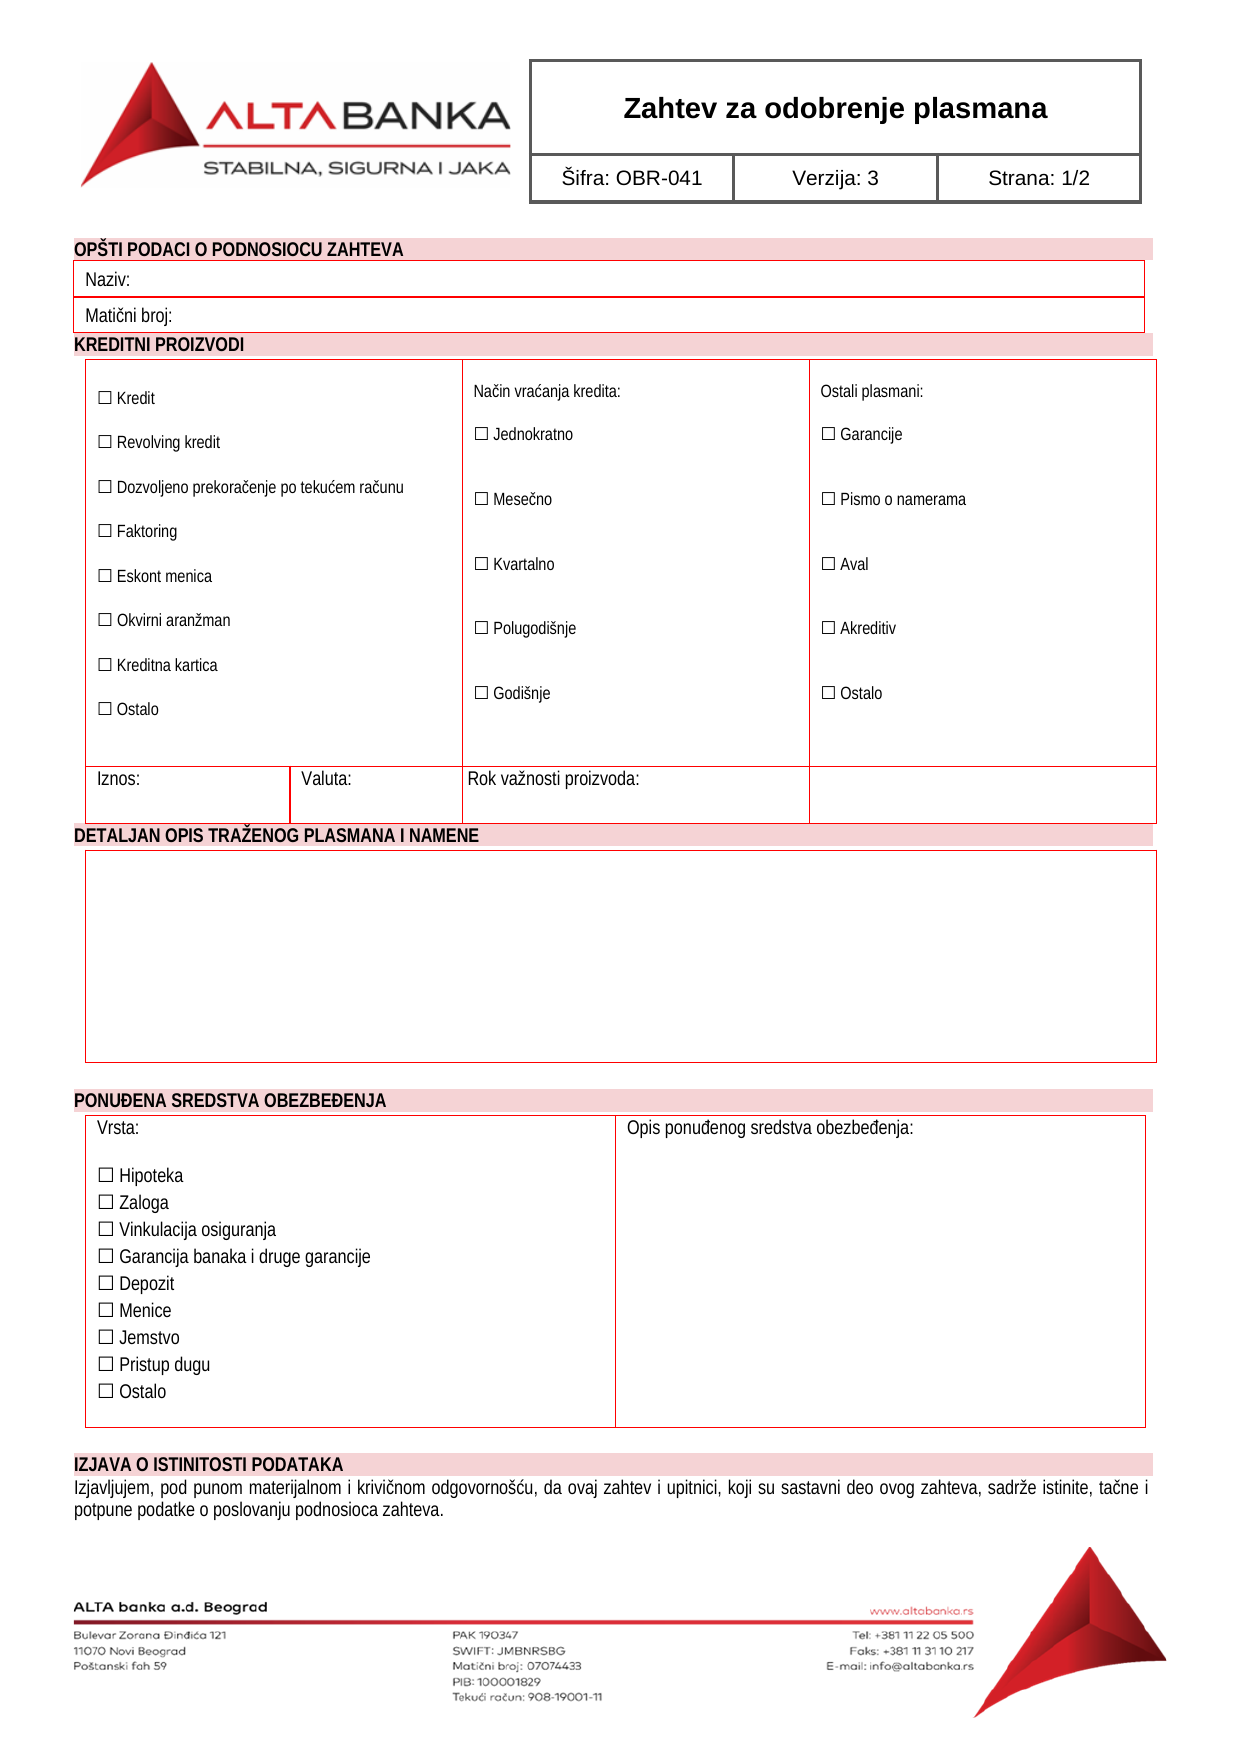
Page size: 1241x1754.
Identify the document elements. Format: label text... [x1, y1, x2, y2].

table_header Naziv: [74, 261, 1144, 296]
table_header [86, 851, 1156, 1062]
table_header Kredit Revolving kredit Dozvoljeno prekoračenje po tekućem računu Faktoring Eskont menica Okvirni aranžman Kreditna kartica Ostalo [86, 360, 462, 766]
table_cell Matični broj: [74, 298, 1144, 332]
table_cell Valuta: [291, 767, 462, 822]
table_cell Rok važnosti proizvoda: [463, 767, 809, 822]
text OPŠTI PODACI O PODNOSIOCU ZAHTEVA [74, 238, 1153, 260]
table_cell Iznos: [86, 767, 289, 822]
table_header Opis ponuđenog sredstva obezbeđenja: [616, 1116, 1145, 1427]
picture [80, 62, 511, 188]
table_cell [810, 767, 1156, 822]
text IZJAVA O ISTINITOSTI PODATAKA [74, 1453, 1153, 1476]
table_header Ostali plasmani: ☐ Garancije ☐ Pismo o namerama ☐ Aval ☐ Akreditiv ☐ Ostalo [810, 360, 1156, 766]
table_header Način vraćanja kredita: ☐ Jednokratno ☐ Mesečno ☐ Kvartalno ☐ Polugodišnje ☐ Godišnje [463, 360, 809, 766]
text Izjavljujem, pod punom materijalnom i krivičnom odgovornošću, da ovaj zahtev i upitnici, koji su sastavni deo ovog zahteva, sadrže istinite, tačne i potpune podatke o poslovanju podnosioca zahteva. [74, 1476, 1152, 1521]
picture [73, 1547, 1167, 1718]
text DETALJAN OPIS TRAŽENOG PLASMANA I NAMENE [74, 823, 1153, 846]
table_header Vrsta: Hipoteka Zaloga Vinkulacija osiguranja Garancija banaka i druge garancije Depozit Menice Jemstvo Pristup dugu Ostalo [86, 1116, 615, 1427]
text PONUĐENA SREDSTVA OBEZBEĐENJA [74, 1089, 1153, 1112]
text KREDITNI PROIZVODI [74, 333, 1153, 356]
